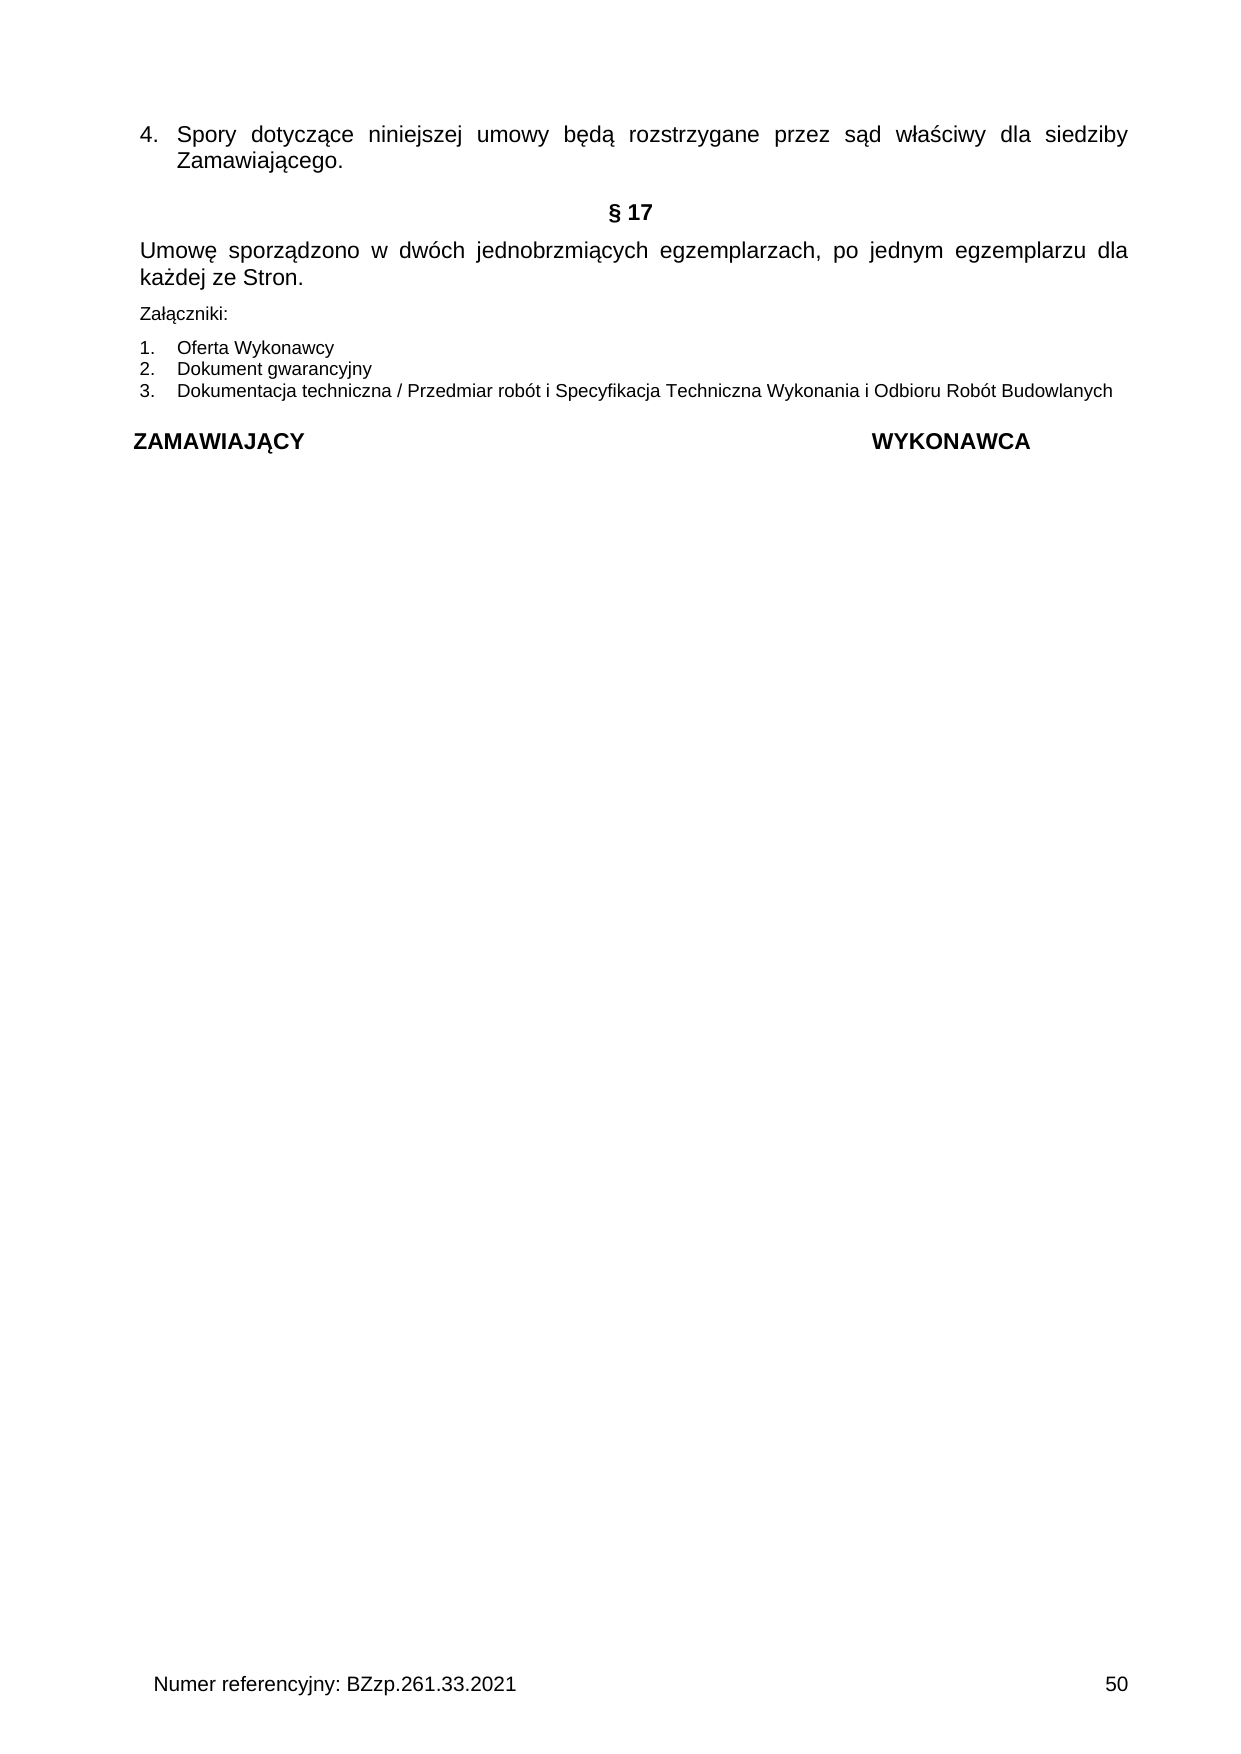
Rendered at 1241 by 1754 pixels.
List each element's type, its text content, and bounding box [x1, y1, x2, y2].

text Załączniki: [139, 302, 1128, 324]
text § 17 [133, 198, 1128, 225]
text ZAMAWIAJĄCY WYKONAWCA [74, 428, 1131, 454]
list Dokument gwarancyjny [139, 358, 1128, 380]
list Dokumentacja techniczna / Przedmiar robót i Specyfikacja Techniczna Wykonania i Odbioru Robót Budowlanych [139, 380, 1128, 401]
text Umowę sporządzono w dwóch jednobrzmiących egzemplarzach, po jednym egzemplarzu dla każdej ze Stron. [139, 237, 1128, 290]
list Spory dotyczące niniejszej umowy będą rozstrzygane przez sąd właściwy dla siedziby Zamawiającego. [139, 121, 1128, 173]
list Oferta Wykonawcy [139, 337, 1128, 358]
